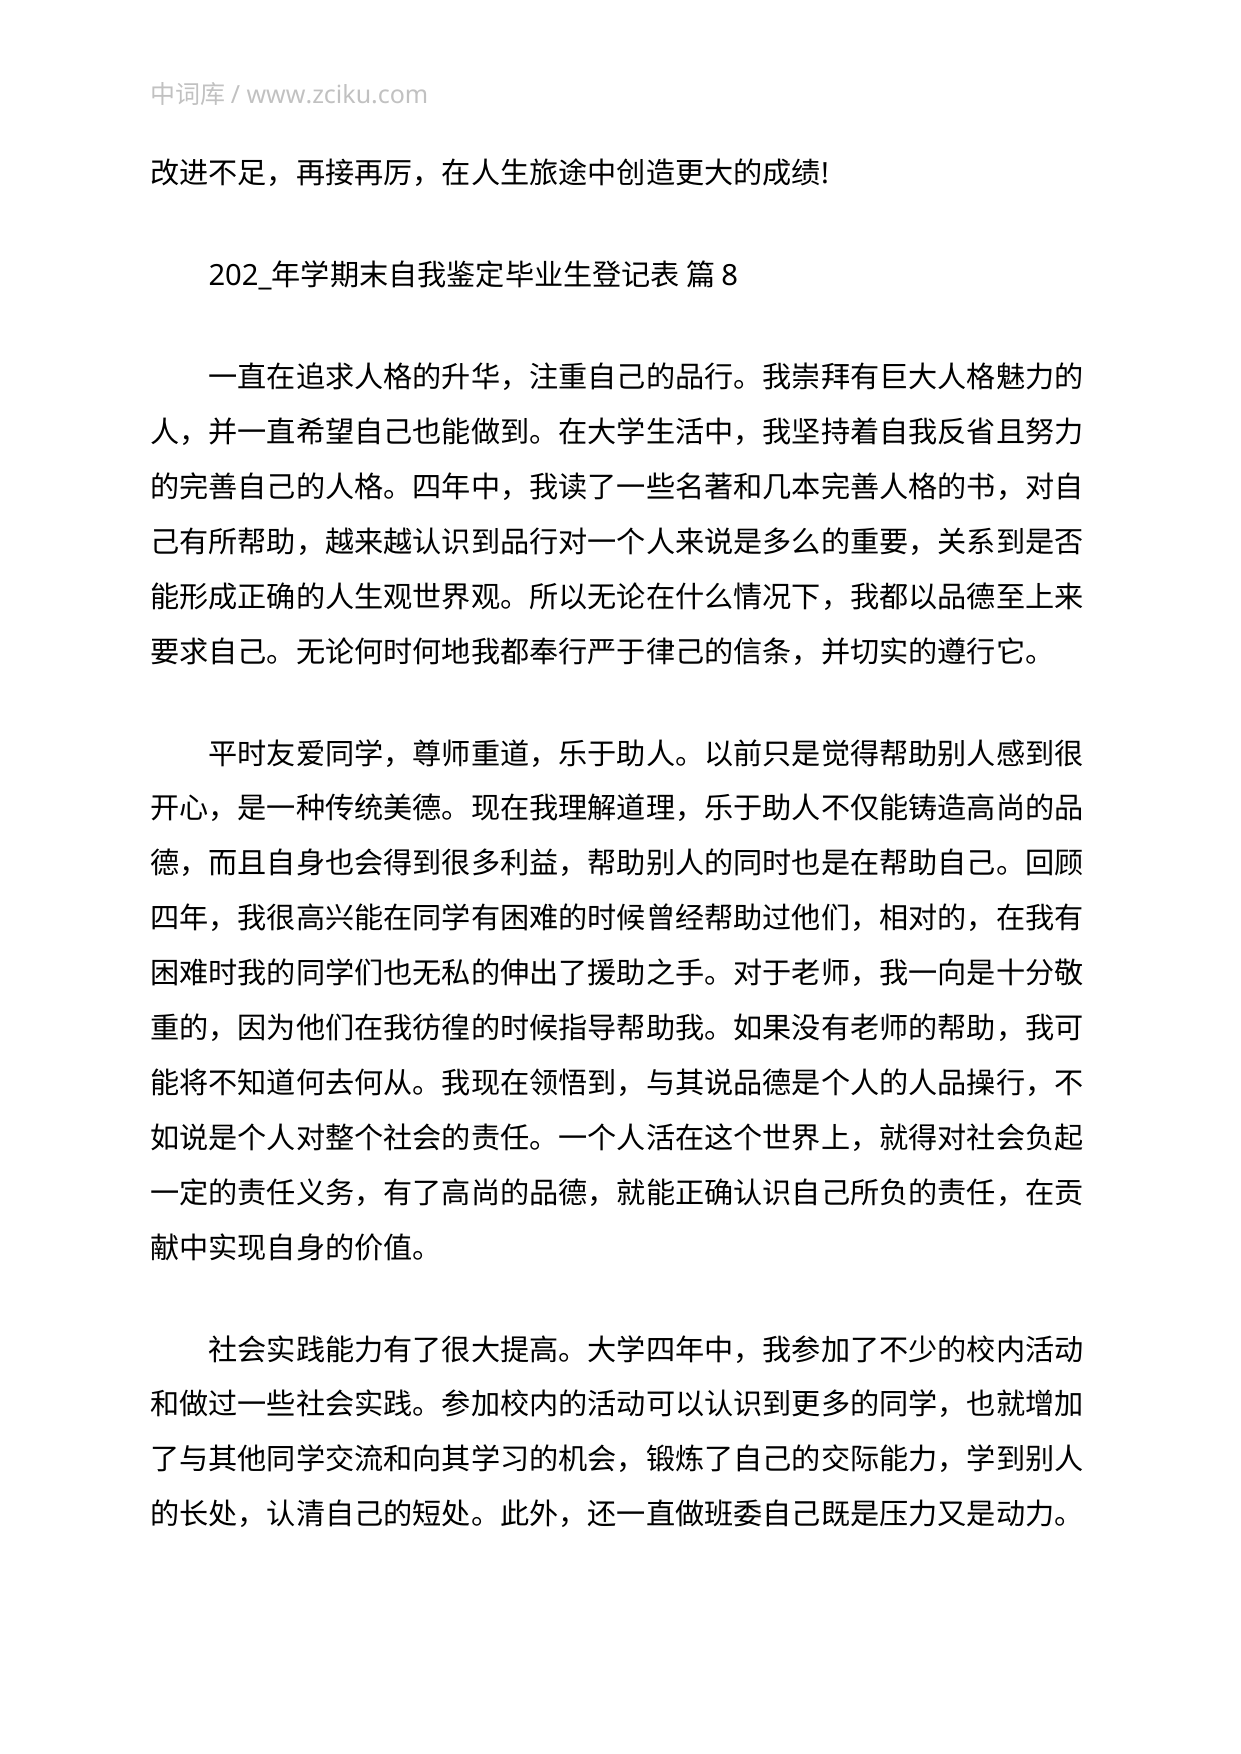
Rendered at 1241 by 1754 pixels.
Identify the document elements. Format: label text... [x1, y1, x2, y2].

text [150, 150, 1090, 192]
text 平时友爱同学，尊师重道，乐于助人。以前只是觉得帮助别人感到很开心，是一种传统美德。现在我理解道理，乐于助人不仅能铸造高尚的品德，而且自身也会得到很多利益，帮助别人的同时也是在帮助自己。回顾四年，我很高兴能在同学有困难的时候曾经帮助过他们，相对的，在我有困难时我的同学们也无私的伸出了援助之手。对于老师，我一向是十分敬重的，因为他们在我彷徨的时候指导帮助我。如果没有老师的帮助，我可能将不知道何去何从。我现在领悟到，与其说品德是个人的人品操行，不如说是个人对整个社会的责任。一个人活在这个世界上，就得对社会负起一定的责任义务，有了高尚的品德，就能正确认识自己所负的责任，在贡献中实现自身的价值。 [150, 730, 1090, 1267]
text 一直在追求人格的升华，注重自己的品行。我崇拜有巨大人格魅力的人，并一直希望自己也能做到。在大学生活中，我坚持着自我反省且努力的完善自己的人格。四年中，我读了一些名著和几本完善人格的书，对自己有所帮助，越来越认识到品行对一个人来说是多么的重要，关系到是否能形成正确的人生观世界观。所以无论在什么情况下，我都以品德至上来要求自己。无论何时何地我都奉行严于律己的信条，并切实的遵行它。 [150, 354, 1090, 671]
text 社会实践能力有了很大提高。大学四年中，我参加了不少的校内活动和做过一些社会实践。参加校内的活动可以认识到更多的同学，也就增加了与其他同学交流和向其学习的机会，锻炼了自己的交际能力，学到别人的长处，认清自己的短处。此外，还一直做班委自己既是压力又是动力。 [150, 1326, 1090, 1533]
text 202_年学期末自我鉴定毕业生登记表 篇8 [150, 252, 1090, 294]
